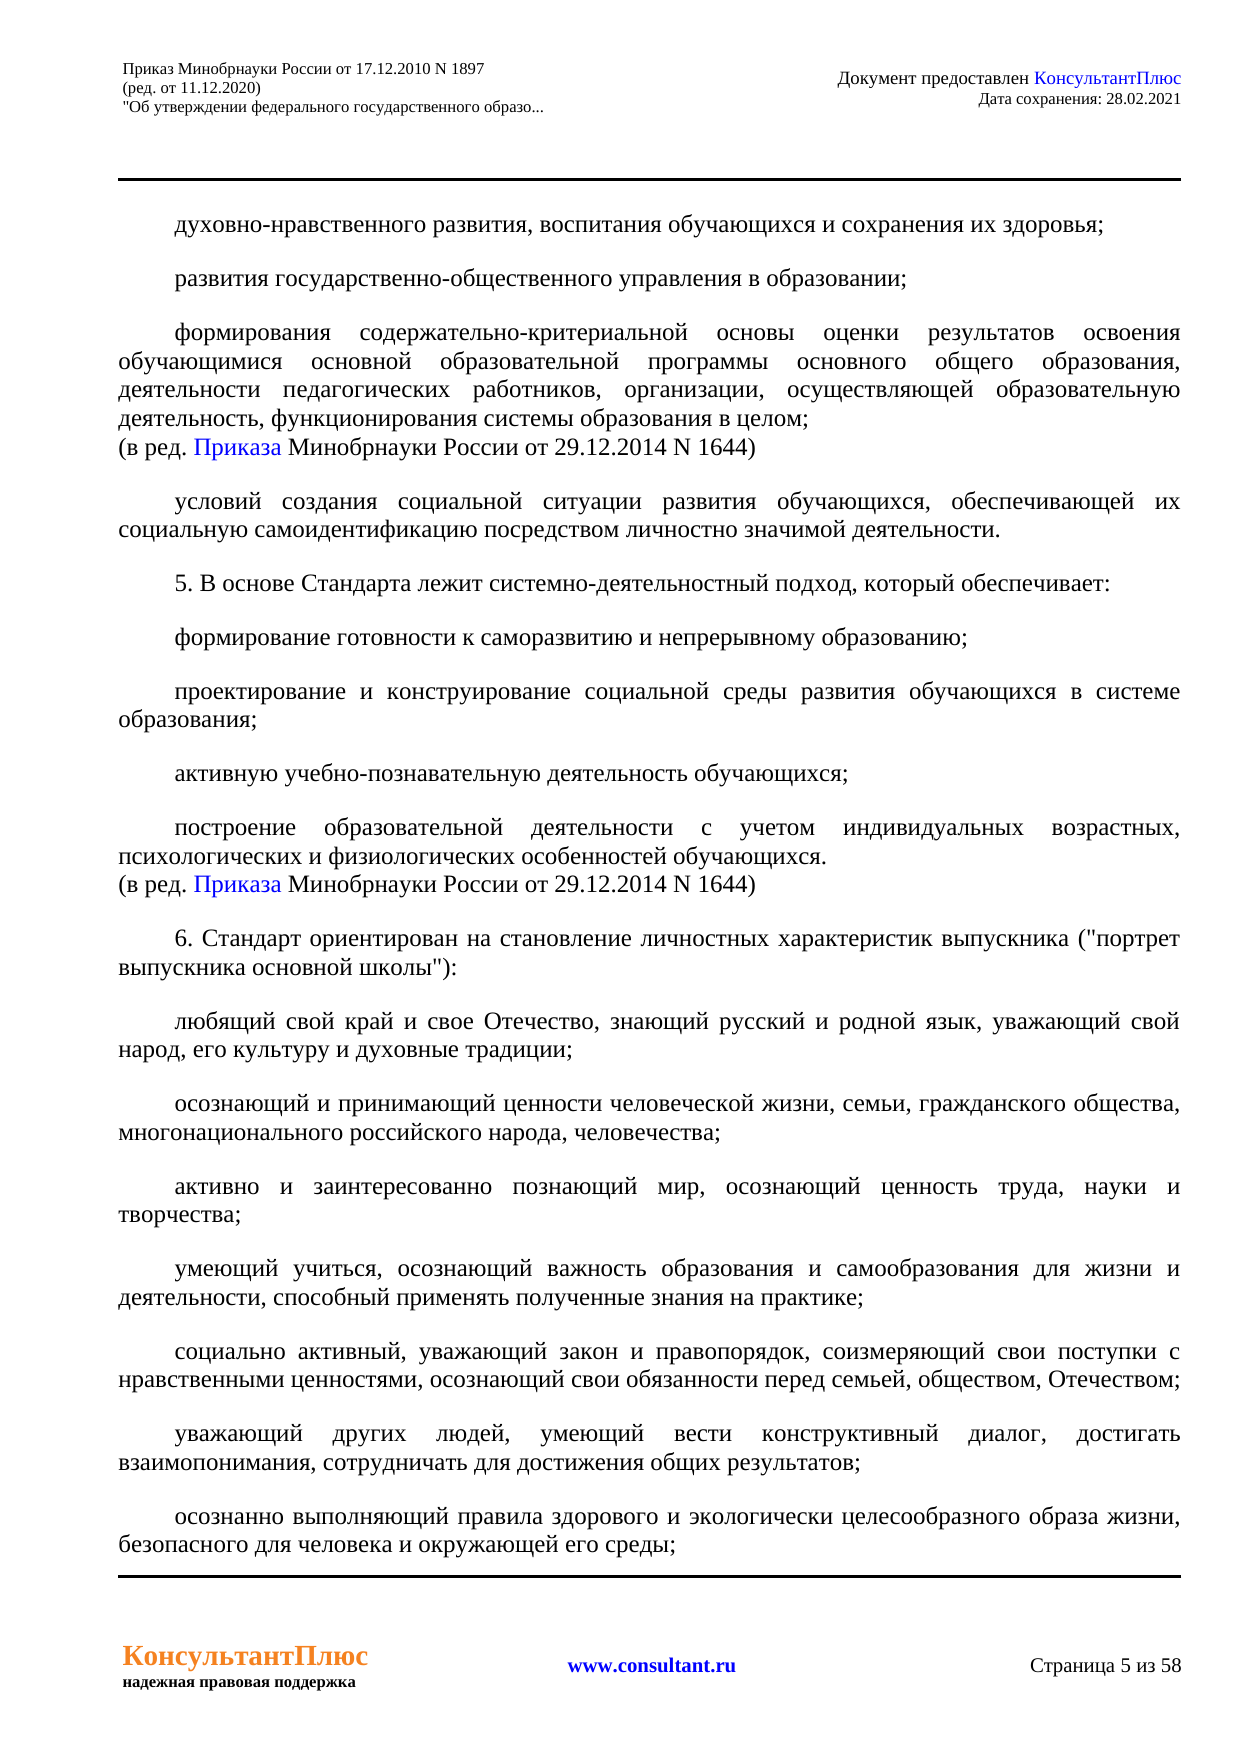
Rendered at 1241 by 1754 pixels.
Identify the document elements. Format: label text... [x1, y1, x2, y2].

text 6. Стандарт ориентирован на становление личностных характеристик выпускника ("портрет выпускника основной школы"): [118, 923, 1181, 981]
text (в ред. Приказа Минобрнауки России от 29.12.2014 N 1644) [118, 869, 1181, 898]
text 5. В основе Стандарта лежит системно-деятельностный подход, который обеспечивает: [118, 568, 1181, 597]
text умеющий учиться, осознающий важность образования и самообразования для жизни и деятельности, способный применять полученные знания на практике; [118, 1253, 1181, 1311]
text активно и заинтересованно познающий мир, осознающий ценность труда, науки и творчества; [118, 1171, 1181, 1228]
text построение образовательной деятельности с учетом индивидуальных возрастных, психологических и физиологических особенностей обучающихся. [118, 812, 1181, 869]
text любящий свой край и свое Отечество, знающий русский и родной язык, уважающий свой народ, его культуру и духовные традиции; [118, 1006, 1181, 1063]
text социально активный, уважающий закон и правопорядок, соизмеряющий свои поступки с нравственными ценностями, осознающий свои обязанности перед семьей, обществом, Отечеством; [118, 1336, 1181, 1393]
text развития государственно-общественного управления в образовании; [118, 263, 1181, 292]
text духовно-нравственного развития, воспитания обучающихся и сохранения их здоровья; [118, 209, 1181, 238]
text осознанно выполняющий правила здорового и экологически целесообразного образа жизни, безопасного для человека и окружающей его среды; [118, 1501, 1181, 1558]
text активную учебно-познавательную деятельность обучающихся; [118, 758, 1181, 787]
text осознающий и принимающий ценности человеческой жизни, семьи, гражданского общества, многонационального российского народа, человечества; [118, 1088, 1181, 1146]
text уважающий других людей, умеющий вести конструктивный диалог, достигать взаимопонимания, сотрудничать для достижения общих результатов; [118, 1418, 1181, 1476]
text формирования содержательно-критериальной основы оценки результатов освоения обучающимися основной образовательной программы основного общего образования, деятельности педагогических работников, организации, осуществляющей образовательную деятельность, функционирования системы образования в целом; [118, 317, 1181, 432]
text формирование готовности к саморазвитию и непрерывному образованию; [118, 622, 1181, 651]
text проектирование и конструирование социальной среды развития обучающихся в системе образования; [118, 676, 1181, 733]
text условий создания социальной ситуации развития обучающихся, обеспечивающей их социальную самоидентификацию посредством личностно значимой деятельности. [118, 486, 1181, 543]
text (в ред. Приказа Минобрнауки России от 29.12.2014 N 1644) [118, 432, 1181, 461]
